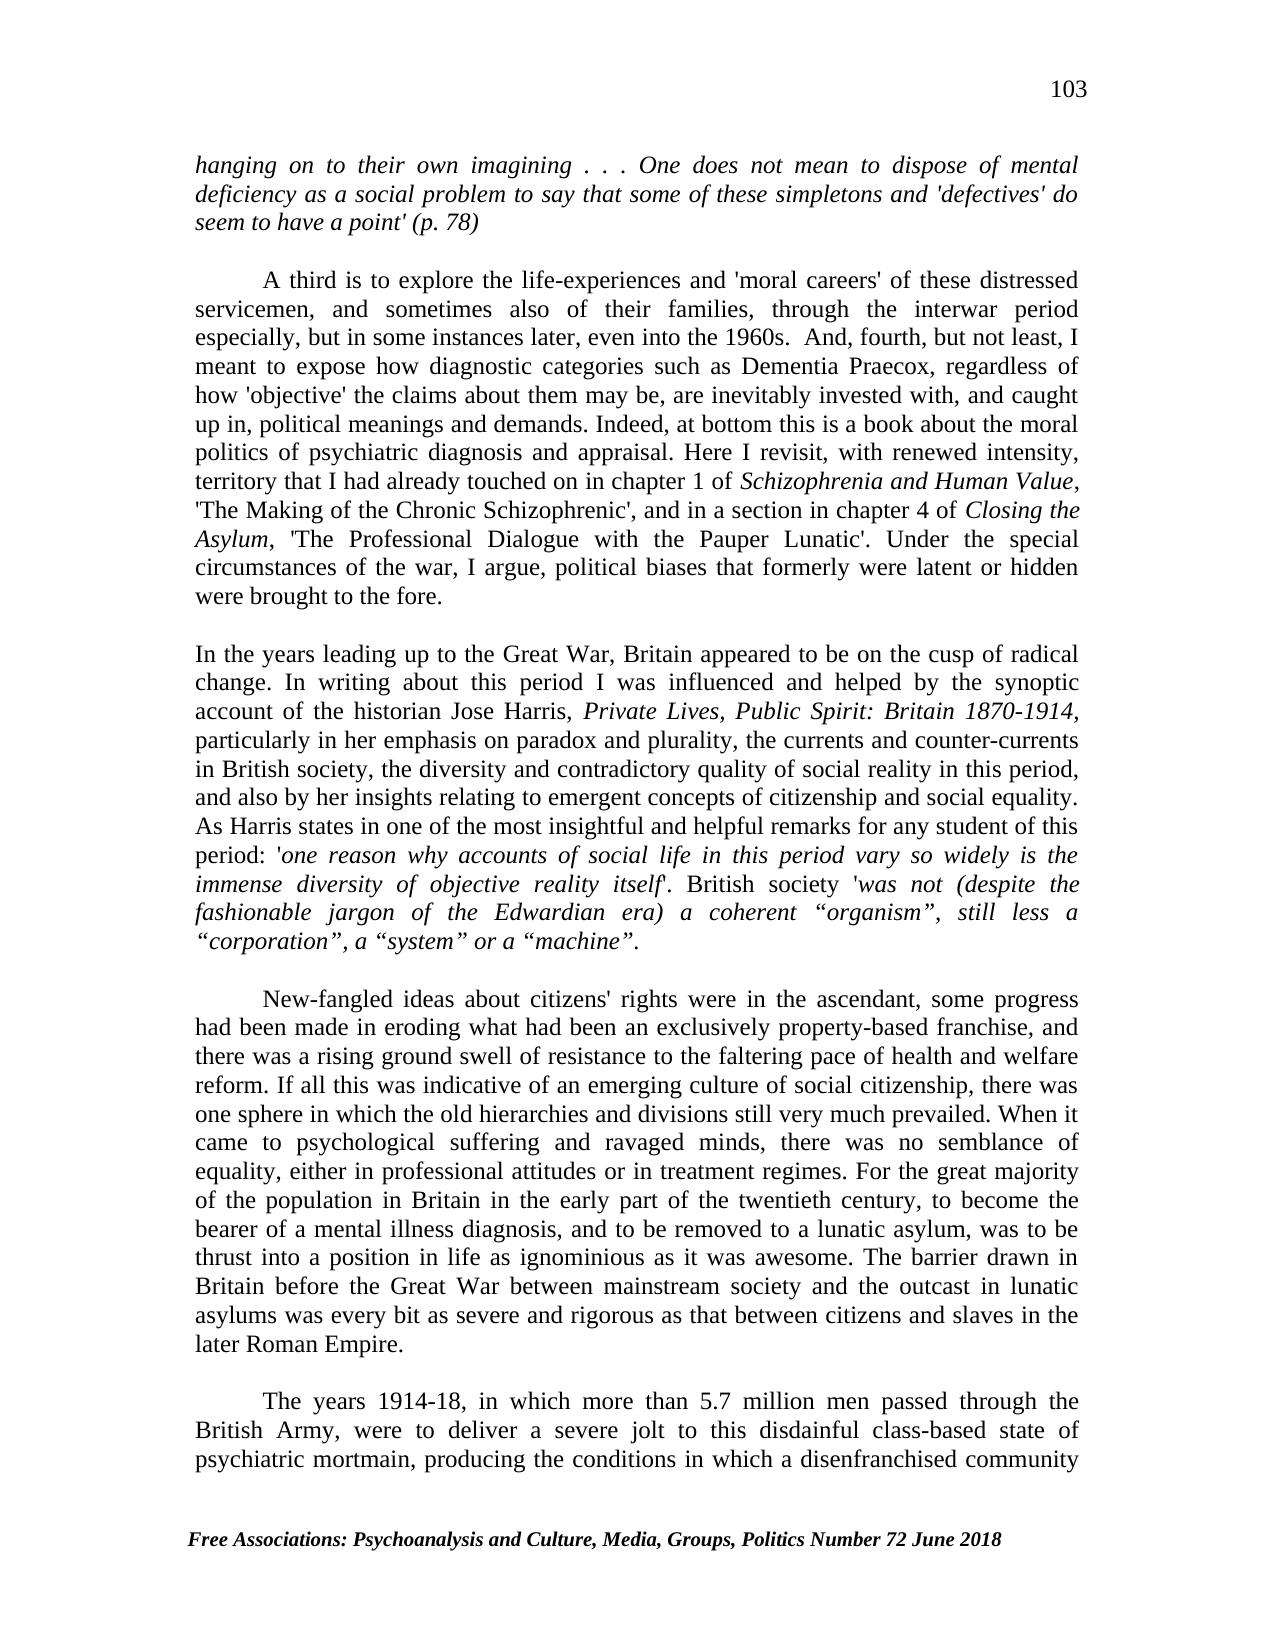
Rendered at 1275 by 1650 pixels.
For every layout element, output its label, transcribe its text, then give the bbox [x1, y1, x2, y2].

text In the years leading up to the Great War, Britain appeared to be on the cusp of radical change. In writing about this period I was influenced and helped by the synoptic account of the historian Jose Harris, Private Lives, Public Spirit: Britain 1870-1914, particularly in her emphasis on paradox and plurality, the currents and counter-currents in British society, the diversity and contradictory quality of social reality in this period, and also by her insights relating to emergent concepts of citizenship and social equality. As Harris states in one of the most insightful and helpful remarks for any student of this period: 'one reason why accounts of social life in this period vary so widely is the immense diversity of objective reality itself'. British society 'was not (despite the fashionable jargon of the Edwardian era) a coherent “organism”, still less a “corporation”, a “system” or a “machine”. [195, 639, 1080, 955]
text A third is to explore the life-experiences and 'moral careers' of these distressed servicemen, and sometimes also of their families, through the interwar period especially, but in some instances later, even into the 1960s. And, fourth, but not least, I meant to expose how diagnostic categories such as Dementia Praecox, regardless of how 'objective' the claims about them may be, are inevitably invested with, and caught up in, political meanings and demands. Indeed, at bottom this is a book about the moral politics of psychiatric diagnosis and appraisal. Here I revisit, with renewed intensity, territory that I had already touched on in chapter 1 of Schizophrenia and Human Value, 'The Making of the Chronic Schizophrenic', and in a section in chapter 4 of Closing the Asylum, 'The Professional Dialogue with the Pauper Lunatic'. Under the special circumstances of the war, I argue, political biases that formerly were latent or hidden were brought to the fore. [195, 265, 1080, 610]
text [195, 150, 1080, 236]
text New-fangled ideas about citizens' rights were in the ascendant, some progress had been made in eroding what had been an exclusively property-based franchise, and there was a rising ground swell of resistance to the faltering pace of health and welfare reform. If all this was indicative of an emerging culture of social citizenship, there was one sphere in which the old hierarchies and divisions still very much prevailed. When it came to psychological suffering and ravaged minds, there was no semblance of equality, either in professional attitudes or in treatment regimes. For the great majority of the population in Britain in the early part of the twentieth century, to become the bearer of a mental illness diagnosis, and to be removed to a lunatic asylum, was to be thrust into a position in life as ignominious as it was awesome. The barrier drawn in Britain before the Great War between mainstream society and the outcast in lunatic asylums was every bit as severe and rigorous as that between citizens and slaves in the later Roman Empire. [195, 984, 1080, 1357]
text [195, 1386, 1080, 1472]
